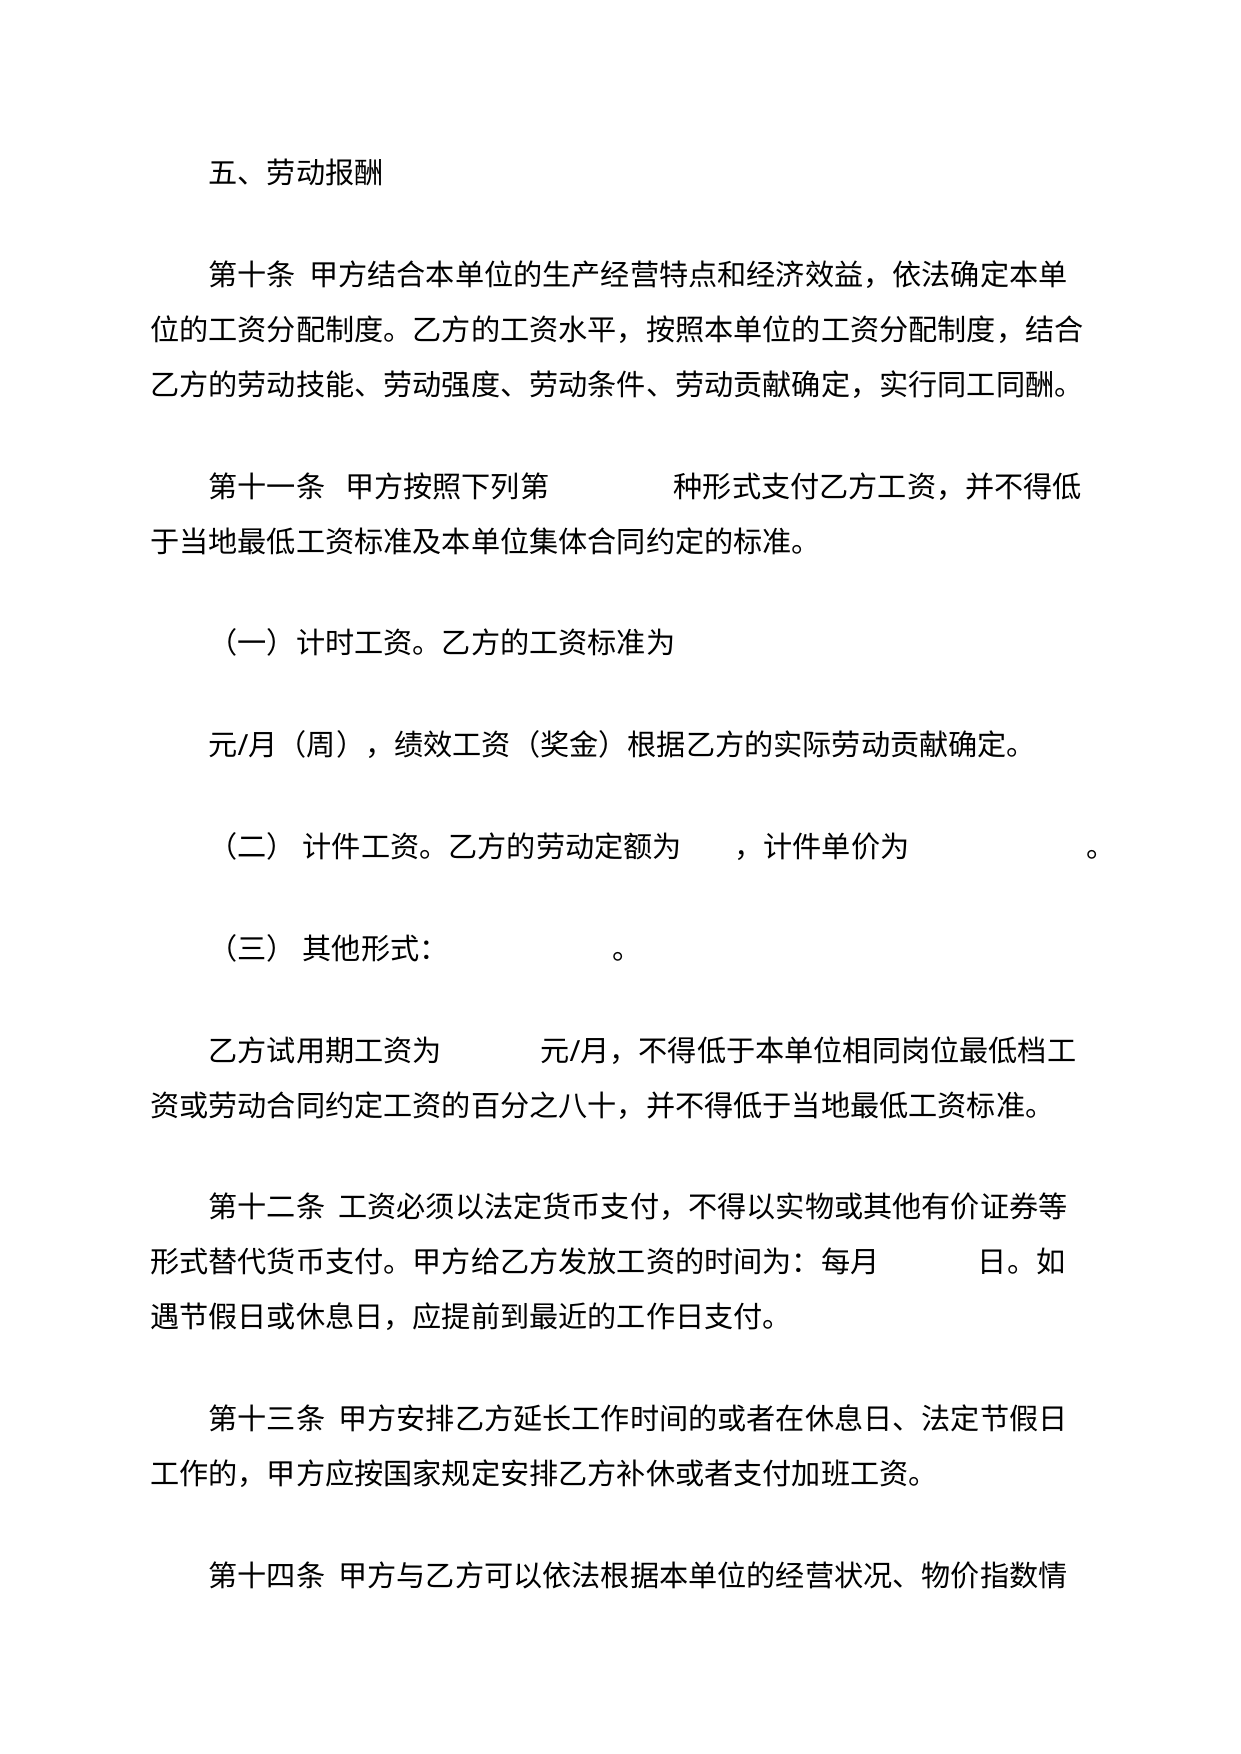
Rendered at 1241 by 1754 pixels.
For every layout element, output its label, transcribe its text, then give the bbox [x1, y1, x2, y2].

text 第十一条 甲方按照下列第 种形式支付乙方工资，并不得低于当地最低工资标准及本单位集体合同约定的标准。 [150, 463, 1090, 561]
text （三） 其他形式： 。 [150, 926, 1090, 968]
text 乙方试用期工资为 元/月，不得低于本单位相同岗位最低档工资或劳动合同约定工资的百分之八十，并不得低于当地最低工资标准。 [150, 1027, 1090, 1124]
text 五、劳动报酬 [150, 150, 1090, 192]
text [150, 1552, 1090, 1594]
text （一）计时工资。乙方的工资标准为 [150, 620, 1090, 662]
text 第十条 甲方结合本单位的生产经营特点和经济效益，依法确定本单位的工资分配制度。乙方的工资水平，按照本单位的工资分配制度，结合乙方的劳动技能、劳动强度、劳动条件、劳动贡献确定，实行同工同酬。 [150, 252, 1090, 404]
text （二） 计件工资。乙方的劳动定额为 ，计件单价为 。 [150, 824, 1090, 866]
text 第十三条 甲方安排乙方延长工作时间的或者在休息日、法定节假日工作的，甲方应按国家规定安排乙方补休或者支付加班工资。 [150, 1396, 1090, 1493]
text 元/月（周），绩效工资（奖金）根据乙方的实际劳动贡献确定。 [150, 722, 1090, 764]
text 第十二条 工资必须以法定货币支付，不得以实物或其他有价证券等形式替代货币支付。甲方给乙方发放工资的时间为：每月 日。如遇节假日或休息日，应提前到最近的工作日支付。 [150, 1184, 1090, 1336]
